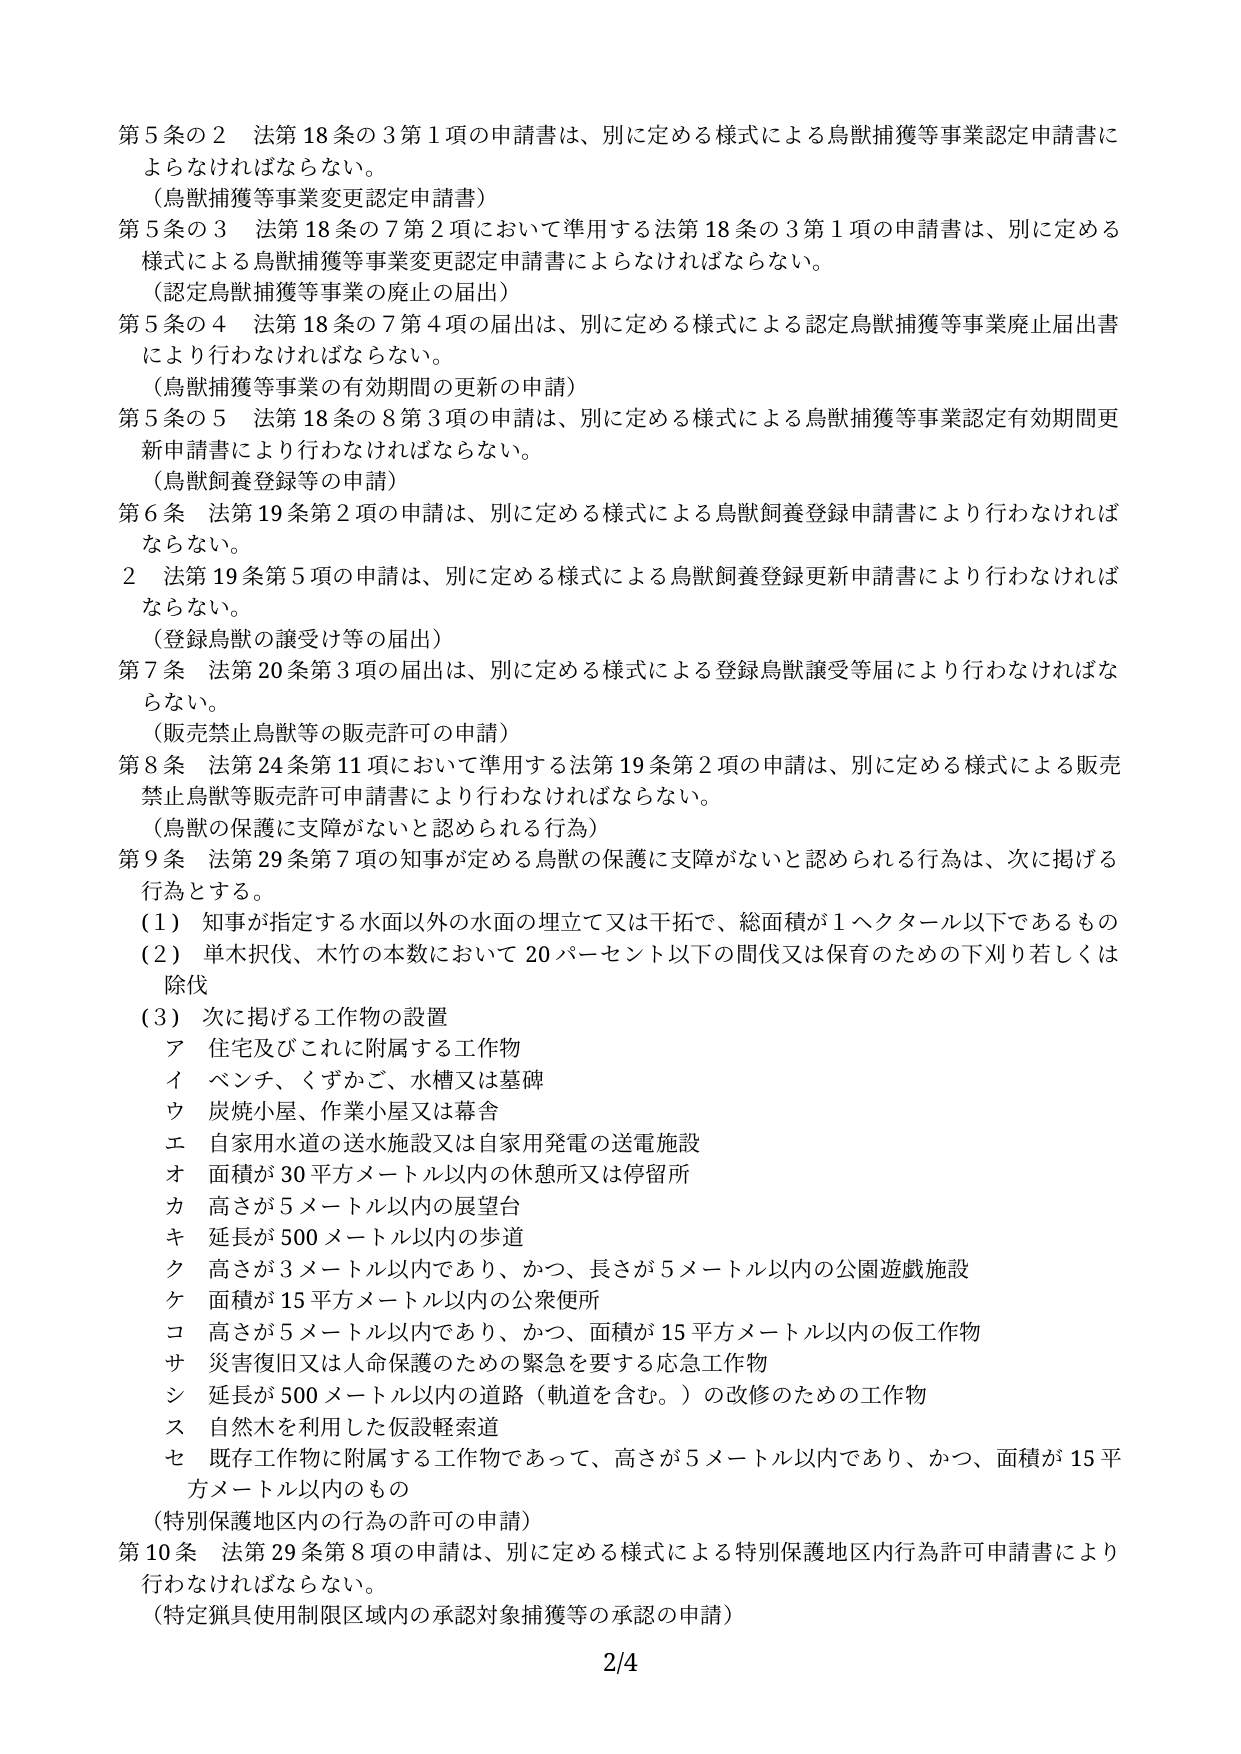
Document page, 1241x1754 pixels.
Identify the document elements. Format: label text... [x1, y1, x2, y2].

text コ 高さが５メートル以内であり、かつ、面積が15平方メートル以内の仮工作物 [164, 1315, 1122, 1347]
text 第６条 法第19条第２項の申請は、別に定める様式による鳥獣飼養登録申請書により行わなければならない。 [118, 496, 1122, 559]
text カ 高さが５メートル以内の展望台 [164, 1189, 1122, 1221]
text （登録鳥獣の譲受け等の届出） [141, 622, 1122, 653]
text ア 住宅及びこれに附属する工作物 [164, 1032, 1122, 1063]
text (１) 知事が指定する水面以外の水面の埋立て又は干拓で、総面積が１ヘクタール以下であるもの [141, 906, 1122, 937]
text （販売禁止鳥獣等の販売許可の申請） [141, 717, 1122, 748]
text セ 既存工作物に附属する工作物であって、高さが５メートル以内であり、かつ、面積が15平方メートル以内のもの [164, 1441, 1122, 1504]
text キ 延長が500メートル以内の歩道 [164, 1221, 1122, 1252]
text イ ベンチ、くずかご、水槽又は墓碑 [164, 1063, 1122, 1094]
text 第５条の２ 法第18条の３第１項の申請書は、別に定める様式による鳥獣捕獲等事業認定申請書によらなければならない。 [118, 118, 1122, 181]
text 第８条 法第24条第11項において準用する法第19条第２項の申請は、別に定める様式による販売禁止鳥獣等販売許可申請書により行わなければならない。 [118, 748, 1122, 811]
text ウ 炭焼小屋、作業小屋又は幕舎 [164, 1094, 1122, 1126]
text エ 自家用水道の送水施設又は自家用発電の送電施設 [164, 1126, 1122, 1157]
text ケ 面積が15平方メートル以内の公衆便所 [164, 1283, 1122, 1315]
text (２) 単木択伐、木竹の本数において20パーセント以下の間伐又は保育のための下刈り若しくは除伐 [141, 937, 1122, 1000]
text （鳥獣捕獲等事業の有効期間の更新の申請） [118, 370, 1122, 402]
text (３) 次に掲げる工作物の設置 [141, 1000, 1122, 1032]
text ２ 法第19条第５項の申請は、別に定める様式による鳥獣飼養登録更新申請書により行わなければならない。 [118, 559, 1122, 622]
text 第５条の４ 法第18条の７第４項の届出は、別に定める様式による認定鳥獣捕獲等事業廃止届出書により行わなければならない。 [118, 307, 1122, 370]
text 第５条の５ 法第18条の８第３項の申請は、別に定める様式による鳥獣捕獲等事業認定有効期間更新申請書により行わなければならない。 [118, 402, 1122, 464]
text （鳥獣飼養登録等の申請） [141, 464, 1122, 496]
text （認定鳥獣捕獲等事業の廃止の届出） [118, 276, 1122, 307]
text サ 災害復旧又は人命保護のための緊急を要する応急工作物 [164, 1347, 1122, 1378]
text 第５条の３ 法第18条の７第２項において準用する法第18条の３第１項の申請書は、別に定める様式による鳥獣捕獲等事業変更認定申請書によらなければならない。 [118, 213, 1122, 276]
text （鳥獣捕獲等事業変更認定申請書） [118, 181, 1122, 213]
text 第９条 法第29条第７項の知事が定める鳥獣の保護に支障がないと認められる行為は、次に掲げる行為とする。 [118, 842, 1122, 906]
text シ 延長が500メートル以内の道路（軌道を含む。）の改修のための工作物 [164, 1378, 1122, 1410]
text 第７条 法第20条第３項の届出は、別に定める様式による登録鳥獣譲受等届により行わなければならない。 [118, 653, 1122, 717]
text 第10条 法第29条第８項の申請は、別に定める様式による特別保護地区内行為許可申請書により行わなければならない。 [118, 1536, 1122, 1599]
text ク 高さが３メートル以内であり、かつ、長さが５メートル以内の公園遊戯施設 [164, 1252, 1122, 1283]
text オ 面積が30平方メートル以内の休憩所又は停留所 [164, 1157, 1122, 1189]
text （鳥獣の保護に支障がないと認められる行為） [141, 811, 1122, 842]
text （特別保護地区内の行為の許可の申請） [141, 1504, 1122, 1536]
text ス 自然木を利用した仮設軽索道 [164, 1410, 1122, 1441]
text （特定猟具使用制限区域内の承認対象捕獲等の承認の申請） [141, 1599, 1122, 1630]
